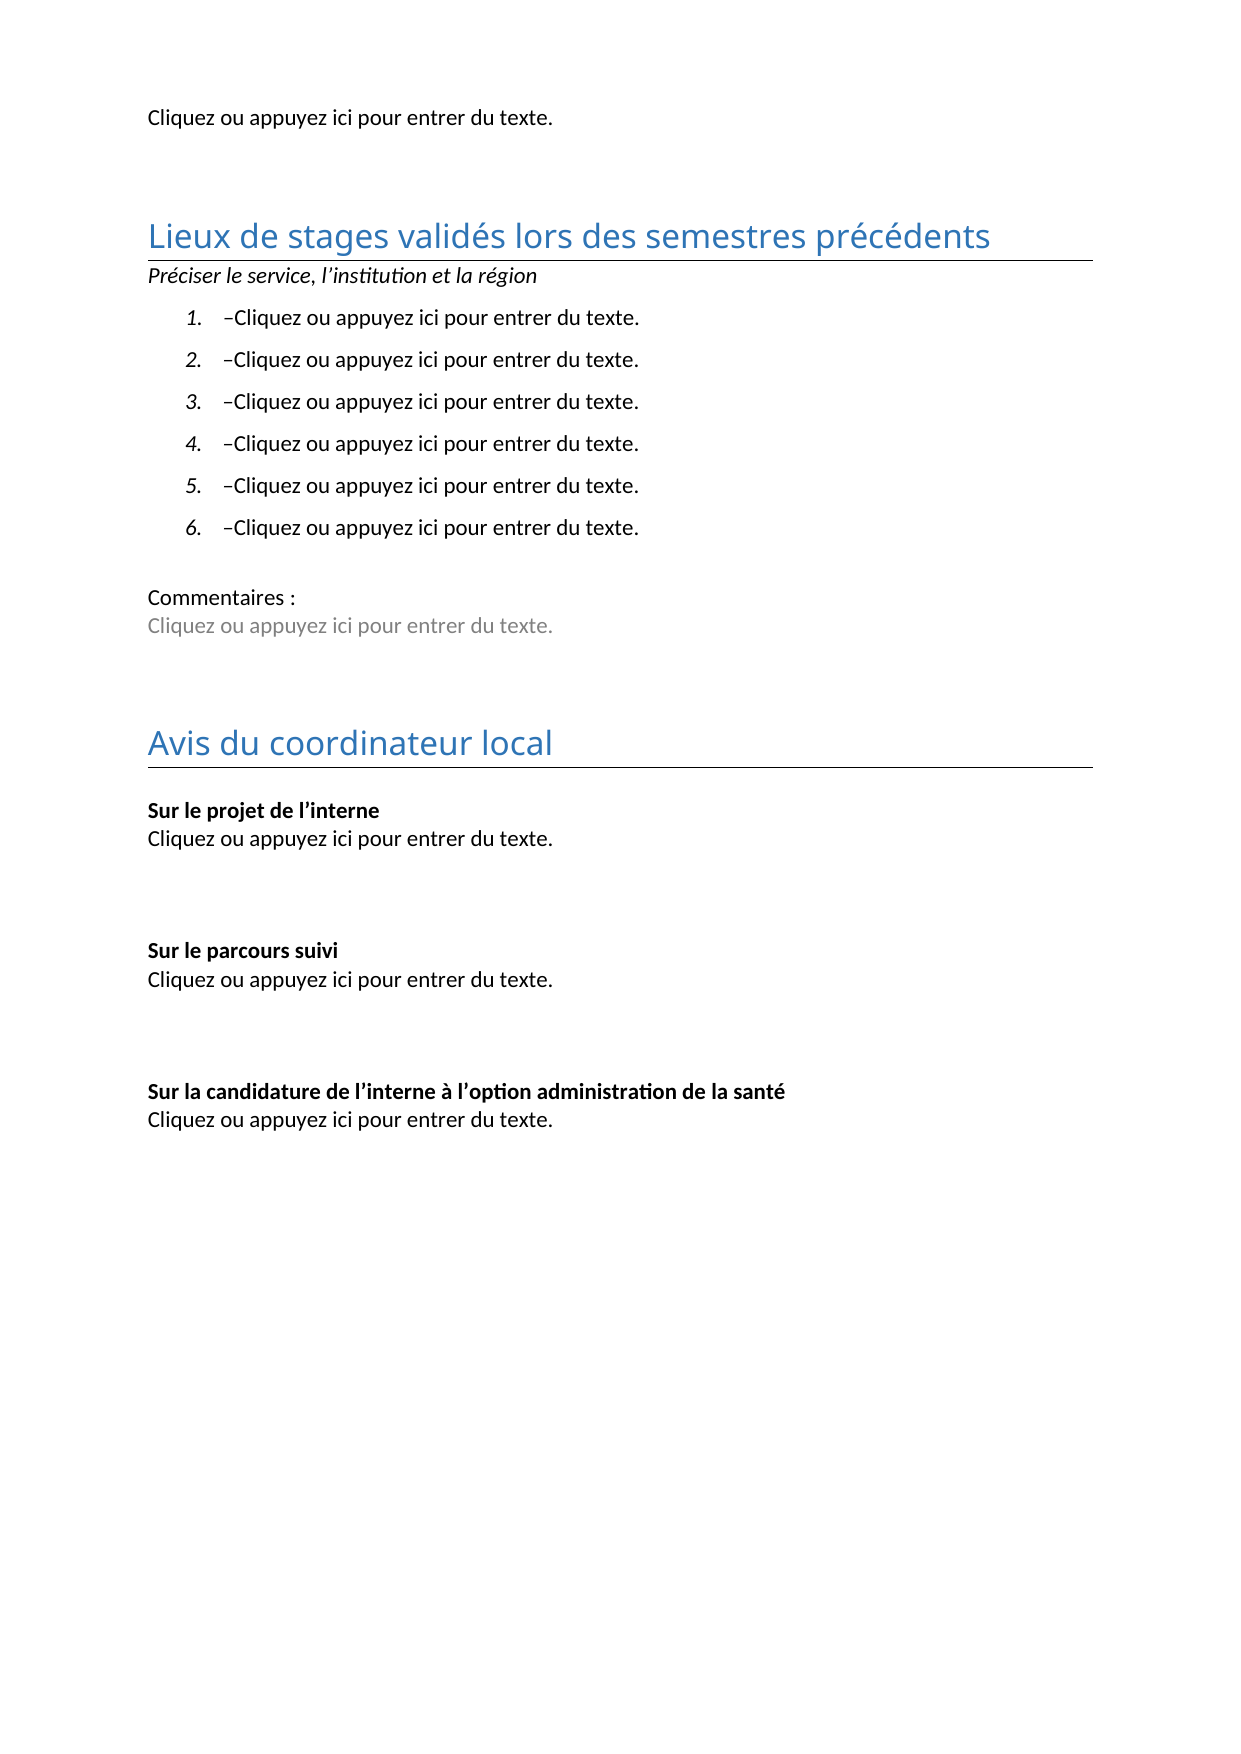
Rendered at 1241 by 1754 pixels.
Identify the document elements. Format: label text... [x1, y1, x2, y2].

text Sur la candidature de l’interne à l’option administration de la santé [148, 1077, 1093, 1105]
text Sur le projet de l’interne [148, 797, 1093, 824]
list – [185, 303, 1093, 331]
list – [185, 387, 1093, 415]
text Sur le parcours suivi [148, 937, 1093, 965]
list – [185, 471, 1093, 499]
list – [185, 513, 1093, 541]
list – [185, 345, 1093, 373]
subtitle Avis du coordinateur local [148, 720, 1093, 767]
text Cliquez ou appuyez ici pour entrer du texte. [148, 611, 1093, 639]
list – [185, 429, 1093, 457]
text Commentaires : [148, 583, 1093, 611]
list Préciser le service, l’institution et la région [148, 261, 1093, 289]
subtitle Lieux de stages validés lors des semestres précédents [148, 212, 1093, 260]
